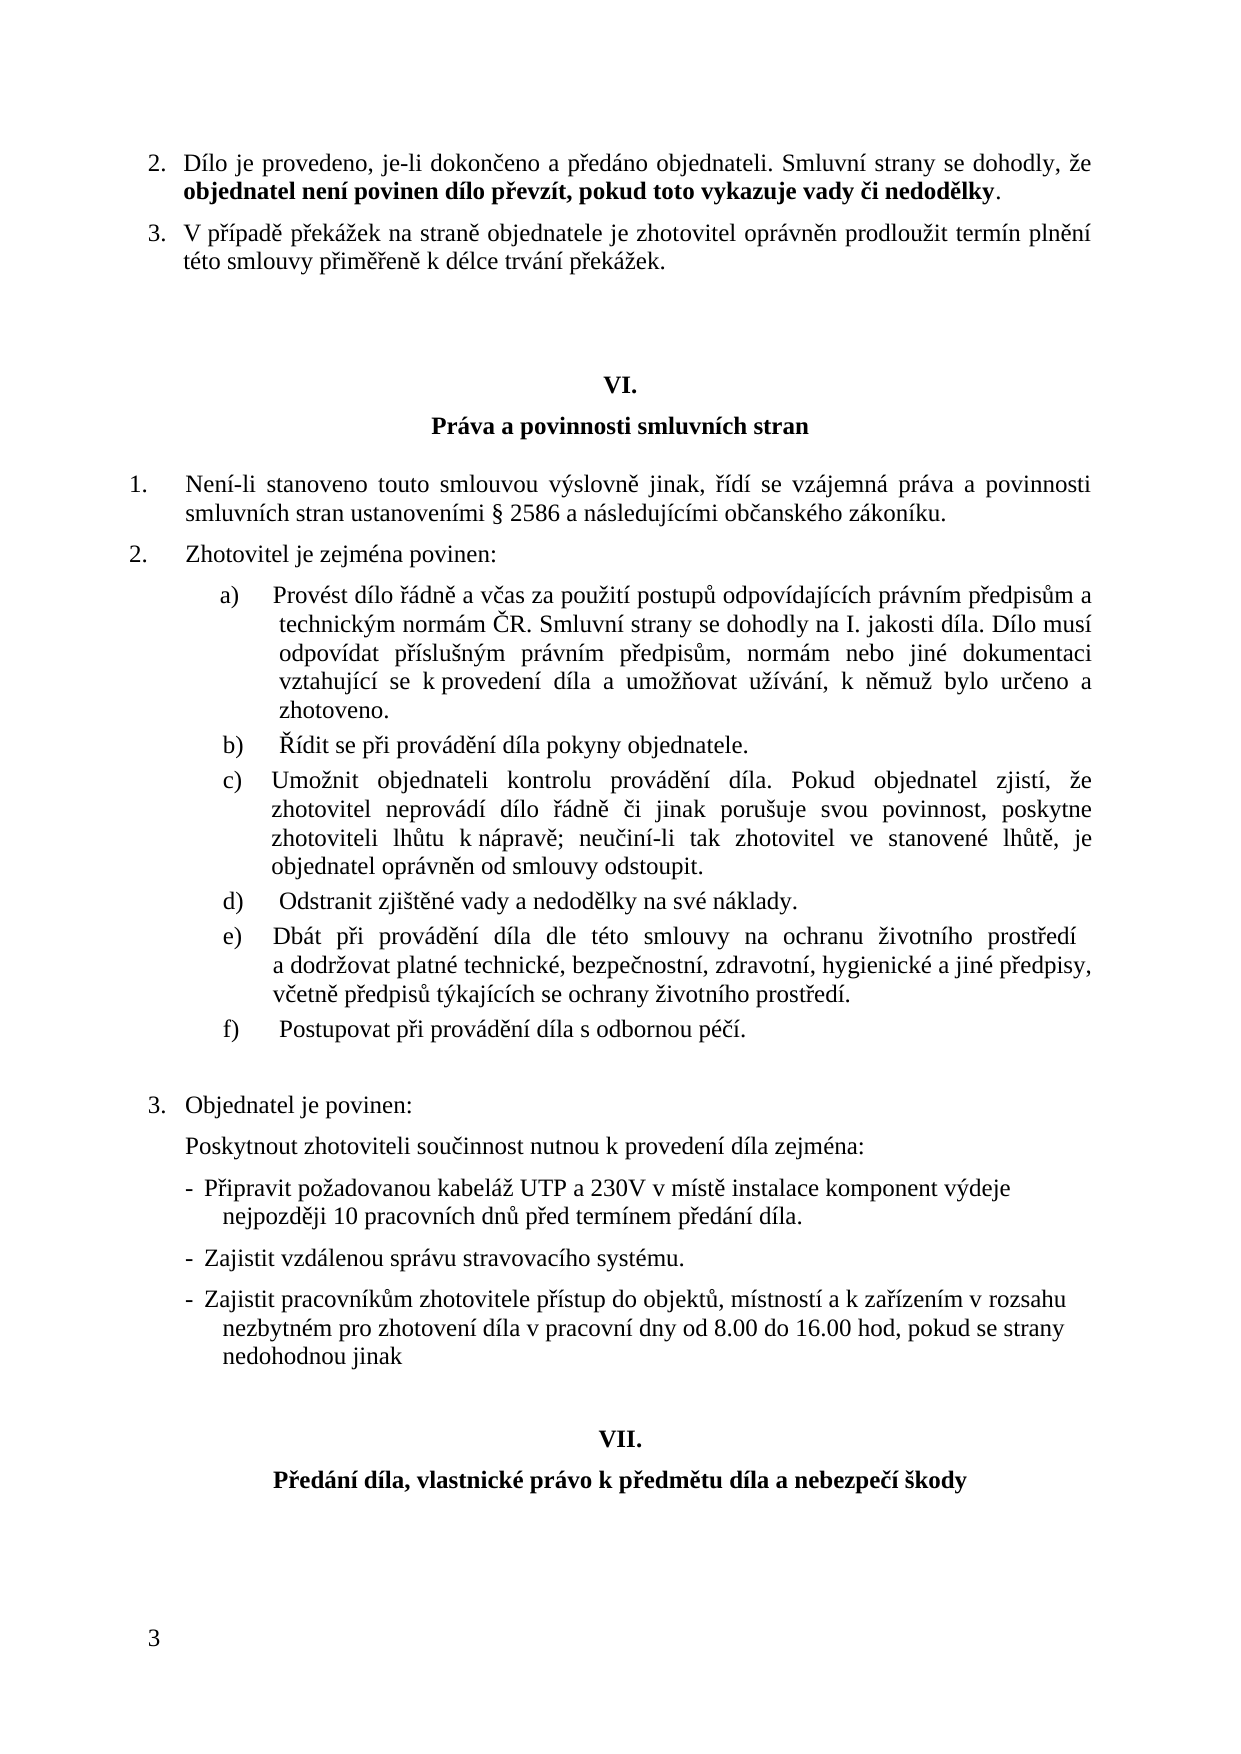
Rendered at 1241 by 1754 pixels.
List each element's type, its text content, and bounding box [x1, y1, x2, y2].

list Zhotovitel je zejména povinen: [129, 539, 1092, 568]
text Předání díla, vlastnické právo k předmětu díla a nebezpečí škody [148, 1465, 1092, 1494]
list Umožnit objednateli kontrolu provádění díla. Pokud objednatel zjistí, že zhotovitel neprovádí dílo řádně či jinak porušuje svou povinnost, poskytne zhotoviteli lhůtu k nápravě; neučiní-li tak zhotovitel ve stanovené lhůtě, je objednatel oprávněn od smlouvy odstoupit. [223, 765, 1092, 880]
list Odstranit zjištěné vady a nedodělky na své náklady. [223, 886, 1092, 915]
list Zajistit pracovníkům zhotovitele přístup do objektů, místností a k zařízením v rozsahu nezbytném pro zhotovení díla v pracovní dny od 8.00 do 16.00 hod, pokud se strany nedohodnou jinak [185, 1284, 1092, 1370]
list Připravit požadovanou kabeláž UTP a 230V v místě instalace komponent výdeje nejpozději 10 pracovních dnů před termínem předání díla. [185, 1173, 1092, 1230]
list Postupovat při provádění díla s odbornou péčí. [223, 1014, 1092, 1043]
list Provést dílo řádně a včas za použití postupů odpovídajících právním předpisům a technickým normám ČR. Smluvní strany se dohodly na I. jakosti díla. Dílo musí odpovídat příslušným právním předpisům, normám nebo jiné dokumentaci vztahující se k provedení díla a umožňovat užívání, k němuž bylo určeno a zhotoveno. [219, 580, 1092, 724]
list Řídit se při provádění díla pokyny objednatele. [223, 730, 1092, 759]
list V případě překážek na straně objednatele je zhotovitel oprávněn prodloužit termín plnění této smlouvy přiměřeně k délce trvání překážek. [148, 218, 1092, 275]
text Poskytnout zhotoviteli součinnost nutnou k provedení díla zejména: [185, 1131, 1092, 1160]
list Není-li stanoveno touto smlouvou výslovně jinak, řídí se vzájemná práva a povinnosti smluvních stran ustanoveními § 2586 a následujícími občanského zákoníku. [129, 469, 1092, 526]
list Zajistit vzdálenou správu stravovacího systému. [185, 1243, 1092, 1271]
list Dbát při provádění díla dle této smlouvy na ochranu životního prostředí a dodržovat platné technické, bezpečnostní, zdravotní, hygienické a jiné předpisy, včetně předpisů týkajících se ochrany životního prostředí. [223, 921, 1092, 1008]
list Dílo je provedeno, je-li dokončeno a předáno objednateli. Smluvní strany se dohodly, že objednatel není povinen dílo převzít, pokud toto vykazuje vady či nedodělky. [148, 148, 1092, 205]
subtitle Práva a povinnosti smluvních stran [148, 411, 1092, 440]
text VI. [148, 370, 1092, 399]
list Objednatel je povinen: [148, 1090, 1092, 1119]
text VII. [148, 1424, 1092, 1453]
